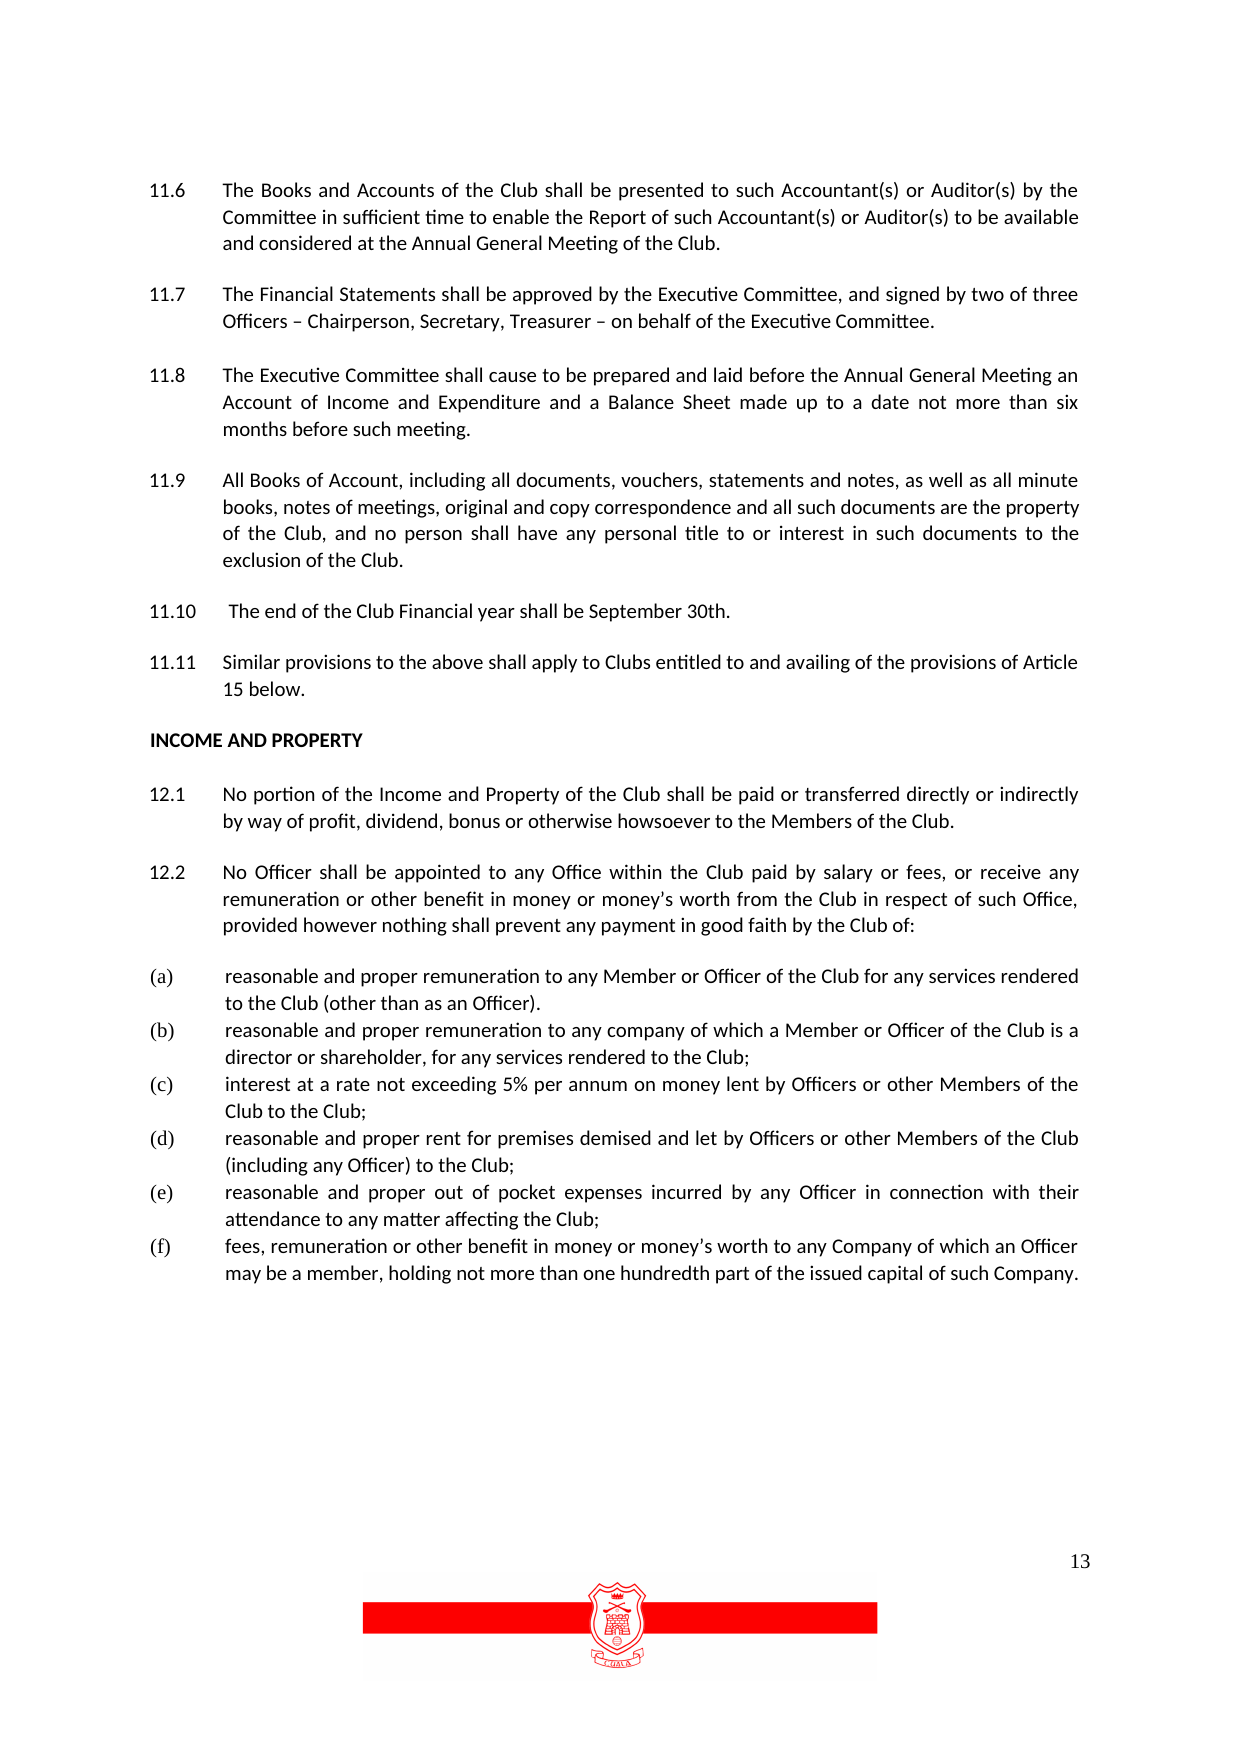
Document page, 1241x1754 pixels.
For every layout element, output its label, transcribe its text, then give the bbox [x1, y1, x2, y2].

text 12.1 No portion of the Income and Property of the Club shall be paid or transferred directly or indirectly by way of profit, dividend, bonus or otherwise howsoever to the Members of the Club. [148, 781, 1081, 833]
list reasonable and proper remuneration to any Member or Officer of the Club for any services rendered to the Club (other than as an Officer). [150, 964, 1081, 1016]
text 11.7 The Financial Statements shall be approved by the Executive Committee, and signed by two of three Officers – Chairperson, Secretary, Treasurer – on behalf of the Executive Committee. [148, 282, 1081, 334]
list interest at a rate not exceeding 5% per annum on money lent by Officers or other Members of the Club to the Club; [150, 1071, 1081, 1123]
picture [362, 1572, 878, 1681]
text 11.8 The Executive Committee shall cause to be prepared and laid before the Annual General Meeting an Account of Income and Expenditure and a Balance Sheet made up to a date not more than six months before such meeting. [148, 363, 1081, 441]
subtitle INCOME AND PROPERTY [150, 727, 1080, 753]
list fees, remuneration or other benefit in money or money’s worth to any Company of which an Officer may be a member, holding not more than one hundredth part of the issued capital of such Company. [150, 1233, 1081, 1285]
text 11.9 All Books of Account, including all documents, vouchers, statements and notes, as well as all minute books, notes of meetings, original and copy correspondence and all such documents are the property of the Club, and no person shall have any personal title to or interest in such documents to the exclusion of the Club. [148, 467, 1081, 573]
list reasonable and proper out of pocket expenses incurred by any Officer in connection with their attendance to any matter affecting the Club; [150, 1179, 1081, 1231]
text 11.10 The end of the Club Financial year shall be September 30th. [148, 598, 1090, 624]
text 11.11 Similar provisions to the above shall apply to Clubs entitled to and availing of the provisions of Article 15 below. [148, 649, 1081, 701]
list reasonable and proper remuneration to any company of which a Member or Officer of the Club is a director or shareholder, for any services rendered to the Club; [150, 1018, 1081, 1070]
text 11.6 The Books and Accounts of the Club shall be presented to such Accountant(s) or Auditor(s) by the Committee in sufficient time to enable the Report of such Accountant(s) or Auditor(s) to be available and considered at the Annual General Meeting of the Club. [148, 177, 1081, 256]
text 12.2 No Officer shall be appointed to any Office within the Club paid by salary or fees, or receive any remuneration or other benefit in money or money’s worth from the Club in respect of such Office, provided however nothing shall prevent any payment in good faith by the Club of: [148, 859, 1081, 938]
list reasonable and proper rent for premises demised and let by Officers or other Members of the Club (including any Officer) to the Club; [150, 1125, 1081, 1177]
